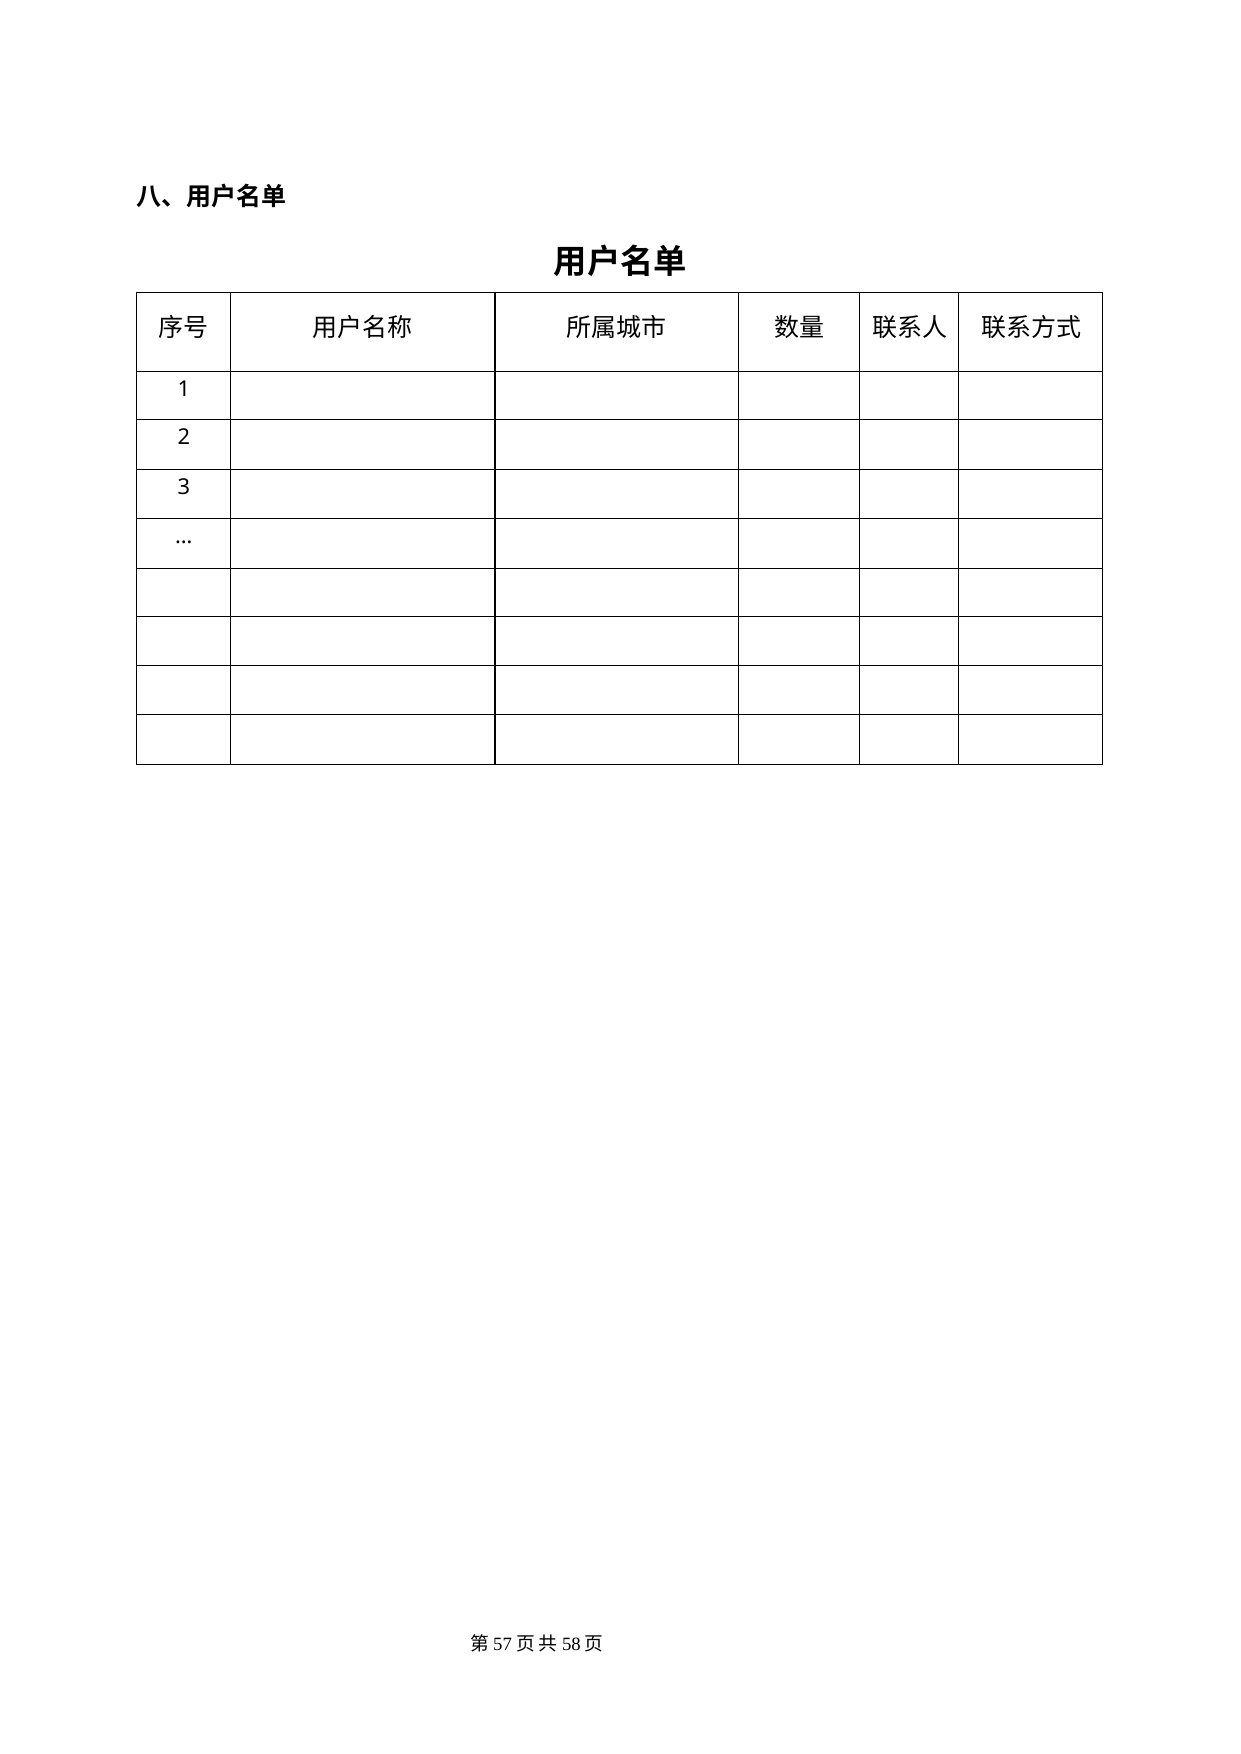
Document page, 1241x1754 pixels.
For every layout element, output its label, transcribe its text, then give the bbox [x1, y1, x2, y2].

table_cell [739, 569, 859, 616]
table_header 联系人 [860, 293, 958, 371]
table_cell [496, 420, 738, 468]
table_header 所属城市 [496, 293, 738, 371]
table_cell 2 [137, 420, 230, 468]
table_cell [496, 519, 738, 568]
table_cell [959, 470, 1102, 518]
table_cell [860, 420, 958, 468]
table_cell [231, 666, 494, 714]
table_cell 3 [137, 470, 230, 518]
table_cell [231, 420, 494, 468]
table_cell … [137, 519, 230, 568]
table_cell [496, 470, 738, 518]
table_cell [231, 470, 494, 518]
table_cell [496, 666, 738, 714]
table_cell [959, 666, 1102, 714]
table_cell [739, 519, 859, 568]
table_cell [137, 666, 230, 714]
table_cell [959, 420, 1102, 468]
table_cell [496, 569, 738, 616]
table_cell [959, 617, 1102, 664]
table_cell [739, 420, 859, 468]
table_header 数量 [739, 293, 859, 371]
text 用户名单 [136, 227, 1104, 292]
table_header 序号 [137, 293, 230, 371]
table_cell [137, 569, 230, 616]
table_cell [231, 715, 494, 764]
table_cell [959, 569, 1102, 616]
table_cell [496, 715, 738, 764]
table_cell [231, 569, 494, 616]
table_cell [860, 519, 958, 568]
table_cell [231, 617, 494, 664]
table_cell [739, 372, 859, 419]
table_cell [137, 715, 230, 764]
table_cell [959, 372, 1102, 419]
table_cell [496, 617, 738, 664]
table_cell [860, 470, 958, 518]
table_cell [231, 519, 494, 568]
table_cell [860, 569, 958, 616]
text 八、用户名单 [136, 162, 1104, 227]
table_cell [739, 617, 859, 664]
table_cell [860, 715, 958, 764]
table_cell [231, 372, 494, 419]
table_cell [137, 617, 230, 664]
table_cell [860, 617, 958, 664]
table_cell [496, 372, 738, 419]
table_cell [959, 519, 1102, 568]
table_cell [959, 715, 1102, 764]
table_cell [739, 715, 859, 764]
table_cell [739, 666, 859, 714]
table_cell [739, 470, 859, 518]
table_header 联系方式 [959, 293, 1102, 371]
table_cell [860, 372, 958, 419]
table_cell 1 [137, 372, 230, 419]
table_cell [860, 666, 958, 714]
table_header 用户名称 [231, 293, 494, 371]
